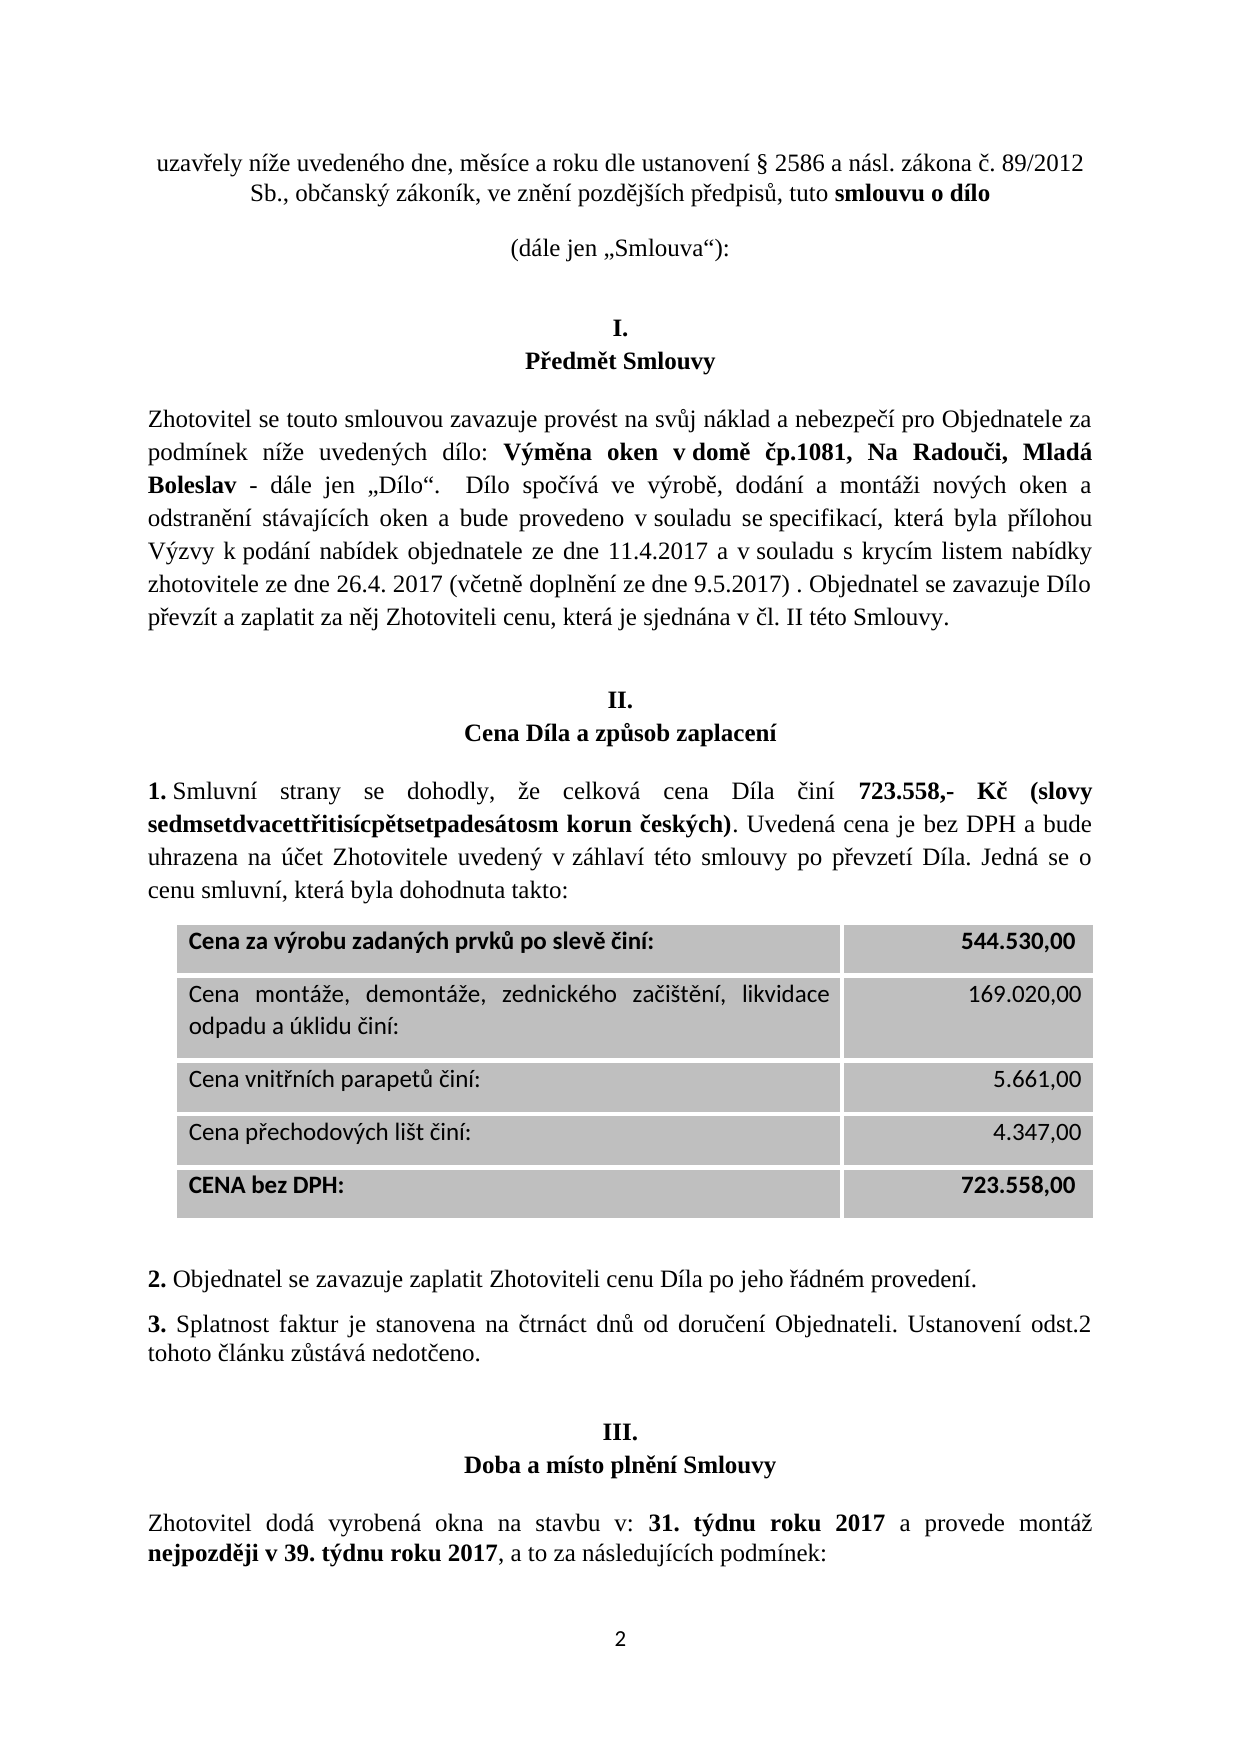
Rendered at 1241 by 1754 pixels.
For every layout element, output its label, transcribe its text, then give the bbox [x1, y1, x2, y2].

text 3. Splatnost faktur je stanovena na čtrnáct dnů od doručení Objednateli. Ustanovení odst.2 tohoto článku zůstává nedotčeno. [148, 1309, 1092, 1367]
table_cell CENA bez DPH: [177, 1170, 840, 1218]
list Smluvní strany se dohodly, že celková cena Díla činí 723.558,- Kč (slovy sedmsetdvacettřitisícpětsetpadesátosm korun českých). Uvedená cena je bez DPH a bude uhrazena na účet Zhotovitele uvedený v záhlaví této smlouvy po převzetí Díla. Jedná se o cenu smluvní, která byla dohodnuta takto: [148, 776, 1092, 904]
text III. [148, 1417, 1092, 1445]
text Zhotovitel dodá vyrobená okna na stavbu v: 31. týdnu roku provede montáž nejpozději v 39. týdnu roku to za následujících podmínek: [148, 1508, 1092, 1567]
text I. [148, 313, 1092, 342]
table_cell 4.347,00 [844, 1116, 1093, 1165]
table_header Cena za výrobu zadaných prvků po slevě činí: [177, 925, 840, 973]
table_cell Cena vnitřních parapetů činí: [177, 1063, 840, 1112]
text Zhotovitel se touto smlouvou zavazuje provést na svůj náklad a nebezpečí pro Objednatele za podmínek níže uvedených dílo: Výměna oken v domě čp.1081, Na Radouči, Mladá Boleslav - dále jen „Dílo“. Dílo spočívá ve výrobě, dodání a montáži nových oken a odstranění stávajících oken a bude provedeno v souladu se specifikací, která byla přílohou Výzvy k podání nabídek objednatele ze dne 11.4.2017 a v souladu s krycím listem nabídky zhotovitele ze dne 26.4. 2017 (včetně doplnění ze dne 9.5.2017) . Objednatel se zavazuje Dílo převzít a zaplatit za něj Zhotoviteli cenu, která je sjednána v čl. II této Smlouvy. [148, 404, 1092, 631]
table_cell Cena montáže, demontáže, zednického začištění, likvidace odpadu a úklidu činí: [177, 978, 840, 1058]
table_cell 169.020,00 [844, 978, 1093, 1058]
table_cell 723.558,00 [844, 1170, 1093, 1218]
text Cena Díla a způsob zaplacení [148, 718, 1092, 747]
text 2. Objednatel se zavazuje zaplatit Zhotoviteli cenu Díla po jeho řádném provedení. [148, 1263, 1092, 1292]
text II. [148, 685, 1092, 714]
text Doba a místo plnění Smlouvy [148, 1450, 1092, 1478]
subtitle uzavřely níže uvedeného dne, měsíce a roku dle ustanovení § násl. zákona č. 89/2012 Sb., občanský zákoník, ve znění pozdějších předpisů, tuto smlouvu o dílo [148, 148, 1092, 207]
text Předmět Smlouvy [148, 346, 1092, 375]
table_header 544.530,00 [844, 925, 1093, 973]
table_cell 5.661,00 [844, 1063, 1093, 1112]
subtitle (dále jen „Smlouva“): [148, 233, 1092, 262]
table_cell Cena přechodových lišt činí: [177, 1116, 840, 1165]
